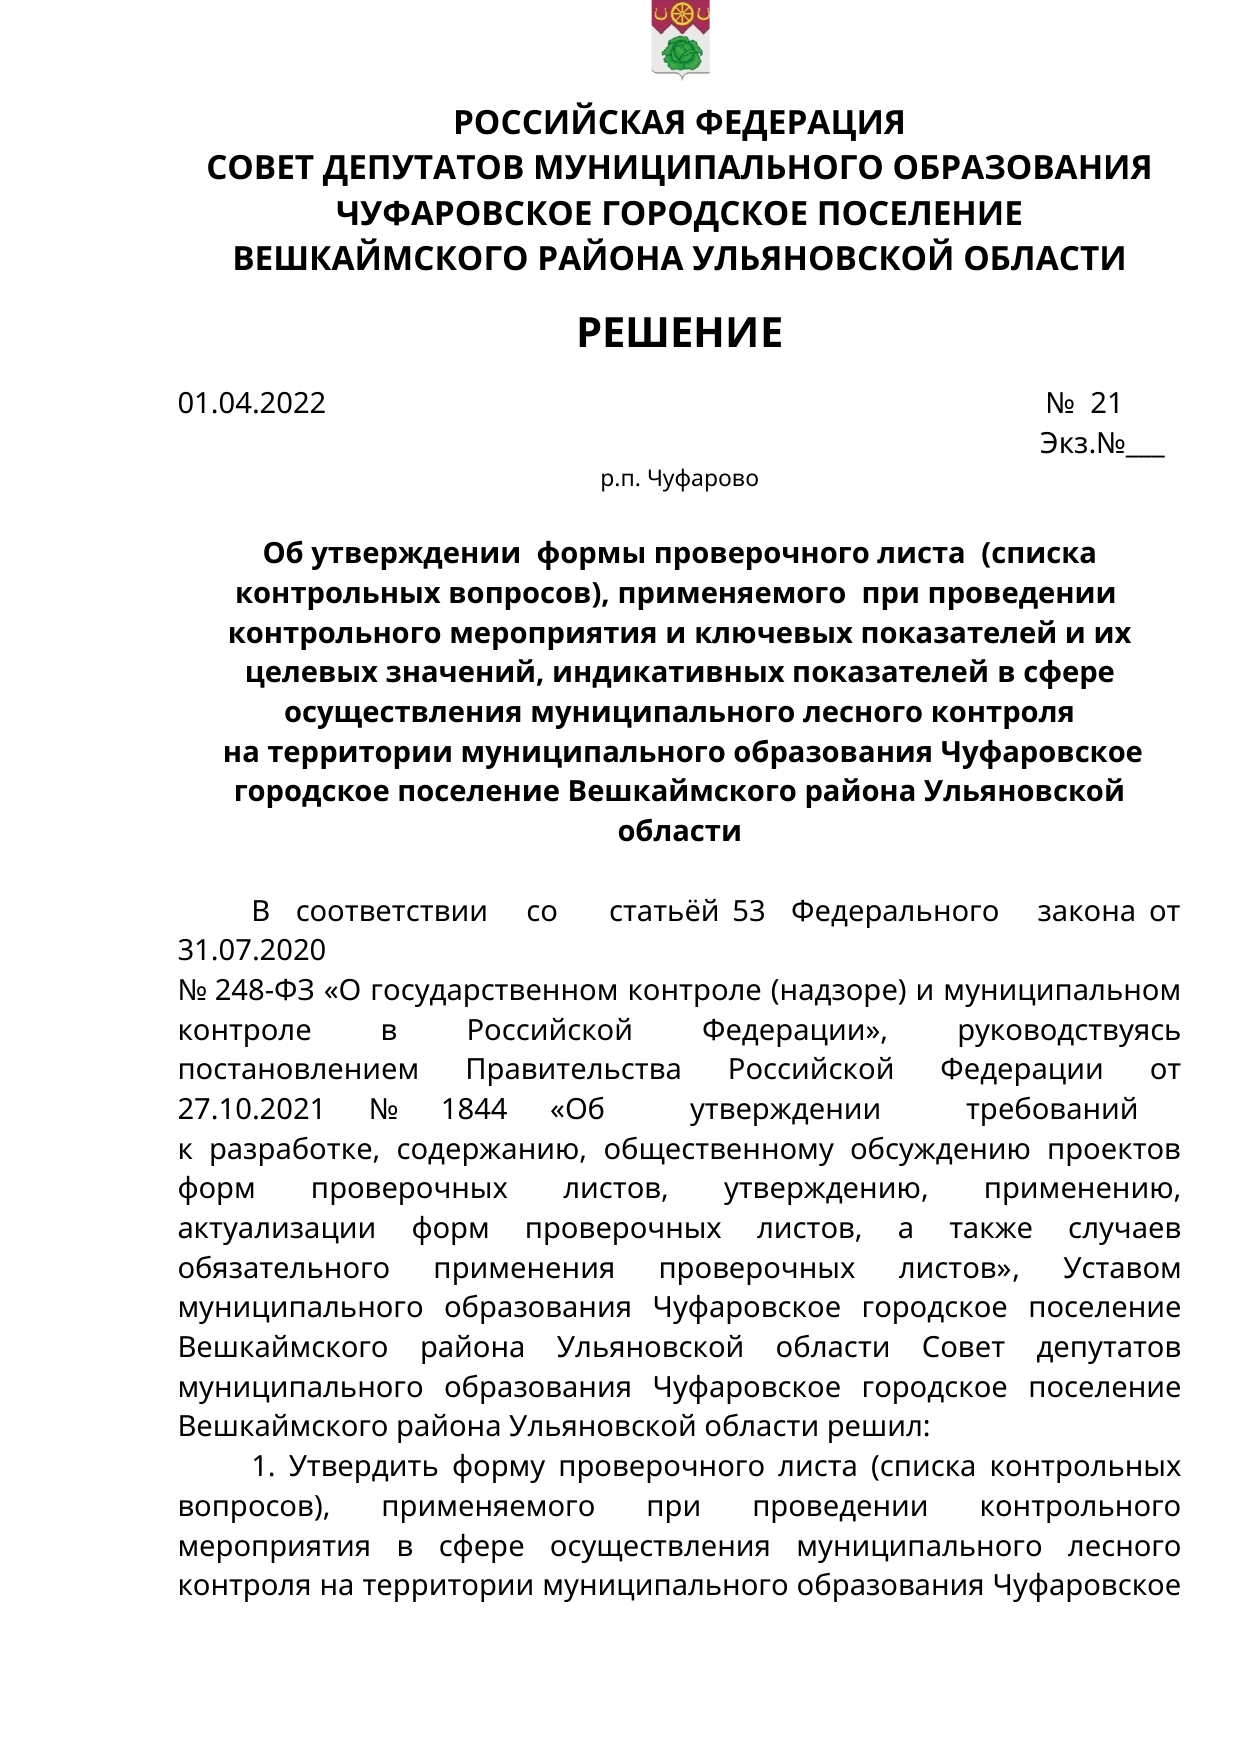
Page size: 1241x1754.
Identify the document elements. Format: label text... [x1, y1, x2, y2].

text СОВЕТ ДЕПУТАТОВ МУНИЦИПАЛЬНОГО ОБРАЗОВАНИЯ [177, 144, 1182, 189]
text ВЕШКАЙМСКОГО РАЙОНА УЛЬЯНОВСКОЙ ОБЛАСТИ [177, 235, 1182, 280]
text Экз.№___ [177, 422, 1182, 462]
text 01.04.2022 № 21 [177, 382, 1182, 422]
text ЧУФАРОВСКОЕ ГОРОДСКОЕ ПОСЕЛЕНИЕ [177, 189, 1182, 235]
text р.п. Чуфарово [177, 462, 1182, 493]
text на территории муниципального образования Чуфаровское городское поселение Вешкаймского района Ульяновской области [177, 731, 1182, 850]
text РЕШЕНИЕ [177, 303, 1182, 359]
text В соответствии со статьёй 53 Федерального закона от 31.07.2020 № 248-ФЗ «О государственном контроле (надзоре) и муниципальном контроле в Российской Федерации», руководствуясь постановлением Правительства Российской Федерации от 27.10.2021 № 1844 «Об утверждении требований к разработке, содержанию, общественному обсуждению проектов форм проверочных листов, утверждению, применению, актуализации форм проверочных листов, а также случаев обязательного применения проверочных листов», Уставом муниципального образования Чуфаровское городское поселение Вешкаймского района Ульяновской области Совет депутатов муниципального образования Чуфаровское городское поселение Вешкаймского района Ульяновской области решил: [177, 890, 1182, 1445]
text Об утверждении формы проверочного листа (списка контрольных вопросов), применяемого при проведении контрольного мероприятия и ключевых показателей и их целевых значений, индикативных показателей в сфере осуществления муниципального лесного контроля [177, 533, 1182, 731]
picture [650, 0, 710, 78]
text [177, 1445, 1182, 1604]
text РОССИЙСКАЯ ФЕДЕРАЦИЯ [177, 98, 1182, 144]
